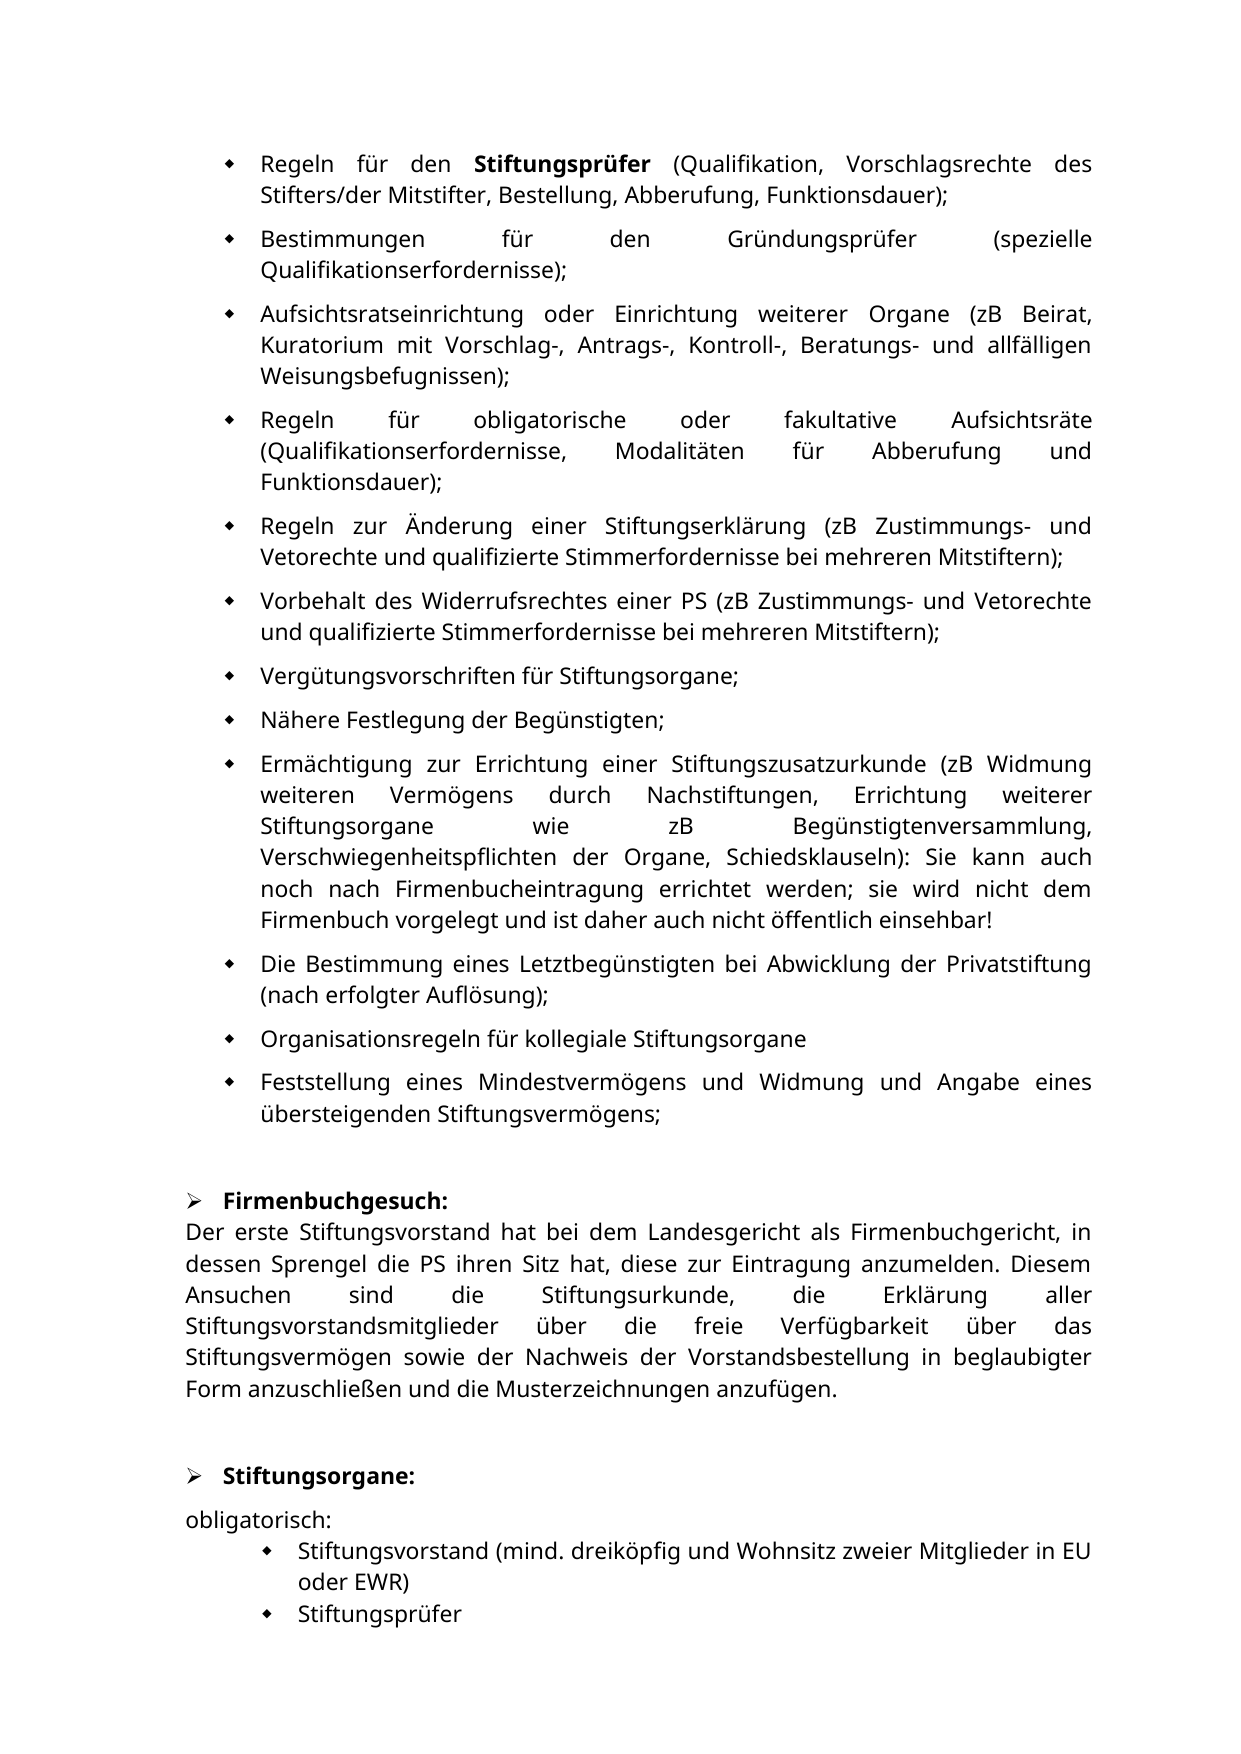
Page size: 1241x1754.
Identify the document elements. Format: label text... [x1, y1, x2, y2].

text Der erste Stiftungsvorstand hat bei dem Landesgericht als Firmenbuchgericht, in dessen Sprengel die PS ihren Sitz hat, diese zur Eintragung anzumelden. Diesem Ansuchen sind die Stiftungsurkunde, die Erklärung aller Stiftungsvorstandsmitglieder über die freie Verfügbarkeit über das Stiftungsvermögen sowie der Nachweis der Vorstandsbestellung in beglaubigter Form anzuschließen und die Musterzeichnungen anzufügen. [185, 1216, 1093, 1404]
list Bestimmungen für den Gründungsprüfer (spezielle Qualifikationserfordernisse); [223, 223, 1093, 285]
list Regeln zur Änderung einer Stiftungserklärung (zB Zustimmungs- und Vetorechte und qualifizierte Stimmerfordernisse bei mehreren Mitstiftern); [223, 510, 1093, 573]
list Vergütungsvorschriften für Stiftungsorgane; [223, 660, 1093, 691]
list Aufsichtsratseinrichtung oder Einrichtung weiterer Organe (zB Beirat, Kuratorium mit Vorschlag-, Antrags-, Kontroll-, Beratungs- und allfälligen Weisungsbefugnissen); [223, 298, 1093, 391]
list Die Bestimmung eines Letztbegünstigten bei Abwicklung der Privatstiftung (nach erfolgter Auflösung); [223, 948, 1093, 1010]
list Nähere Festlegung der Begünstigten; [223, 704, 1093, 735]
list Feststellung eines Mindestvermögens und Widmung und Angabe eines übersteigenden Stiftungsvermögens; [223, 1066, 1093, 1129]
list Stiftungsorgane: [185, 1460, 1093, 1491]
list Stiftungsprüfer [260, 1598, 1093, 1629]
list Vorbehalt des Widerrufsrechtes einer PS (zB Zustimmungs- und Vetorechte und qualifizierte Stimmerfordernisse bei mehreren Mitstiftern); [223, 585, 1093, 648]
list Firmenbuchgesuch: [185, 1185, 1093, 1216]
list Regeln für obligatorische oder fakultative Aufsichtsräte (Qualifikationserfordernisse, Modalitäten für Abberufung und Funktionsdauer); [223, 404, 1093, 498]
list Stiftungsvorstand (mind. dreiköpfig und Wohnsitz zweier Mitglieder in EU oder EWR) [260, 1535, 1093, 1598]
text obligatorisch: [185, 1504, 1093, 1535]
list Ermächtigung zur Errichtung einer Stiftungszusatzurkunde (zB Widmung weiteren Vermögens durch Nachstiftungen, Errichtung weiterer Stiftungsorgane wie zB Begünstigtenversammlung, Verschwiegenheitspflichten der Organe, Schiedsklauseln): Sie kann auch noch nach Firmenbucheintragung errichtet werden; sie wird nicht dem Firmenbuch vorgelegt und ist daher auch nicht öffentlich einsehbar! [223, 748, 1093, 935]
list Organisationsregeln für kollegiale Stiftungsorgane [223, 1023, 1093, 1054]
list Regeln für den Stiftungsprüfer (Qualifikation, Vorschlagsrechte des Stifters/der Mitstifter, Bestellung, Abberufung, Funktionsdauer); [223, 148, 1093, 210]
